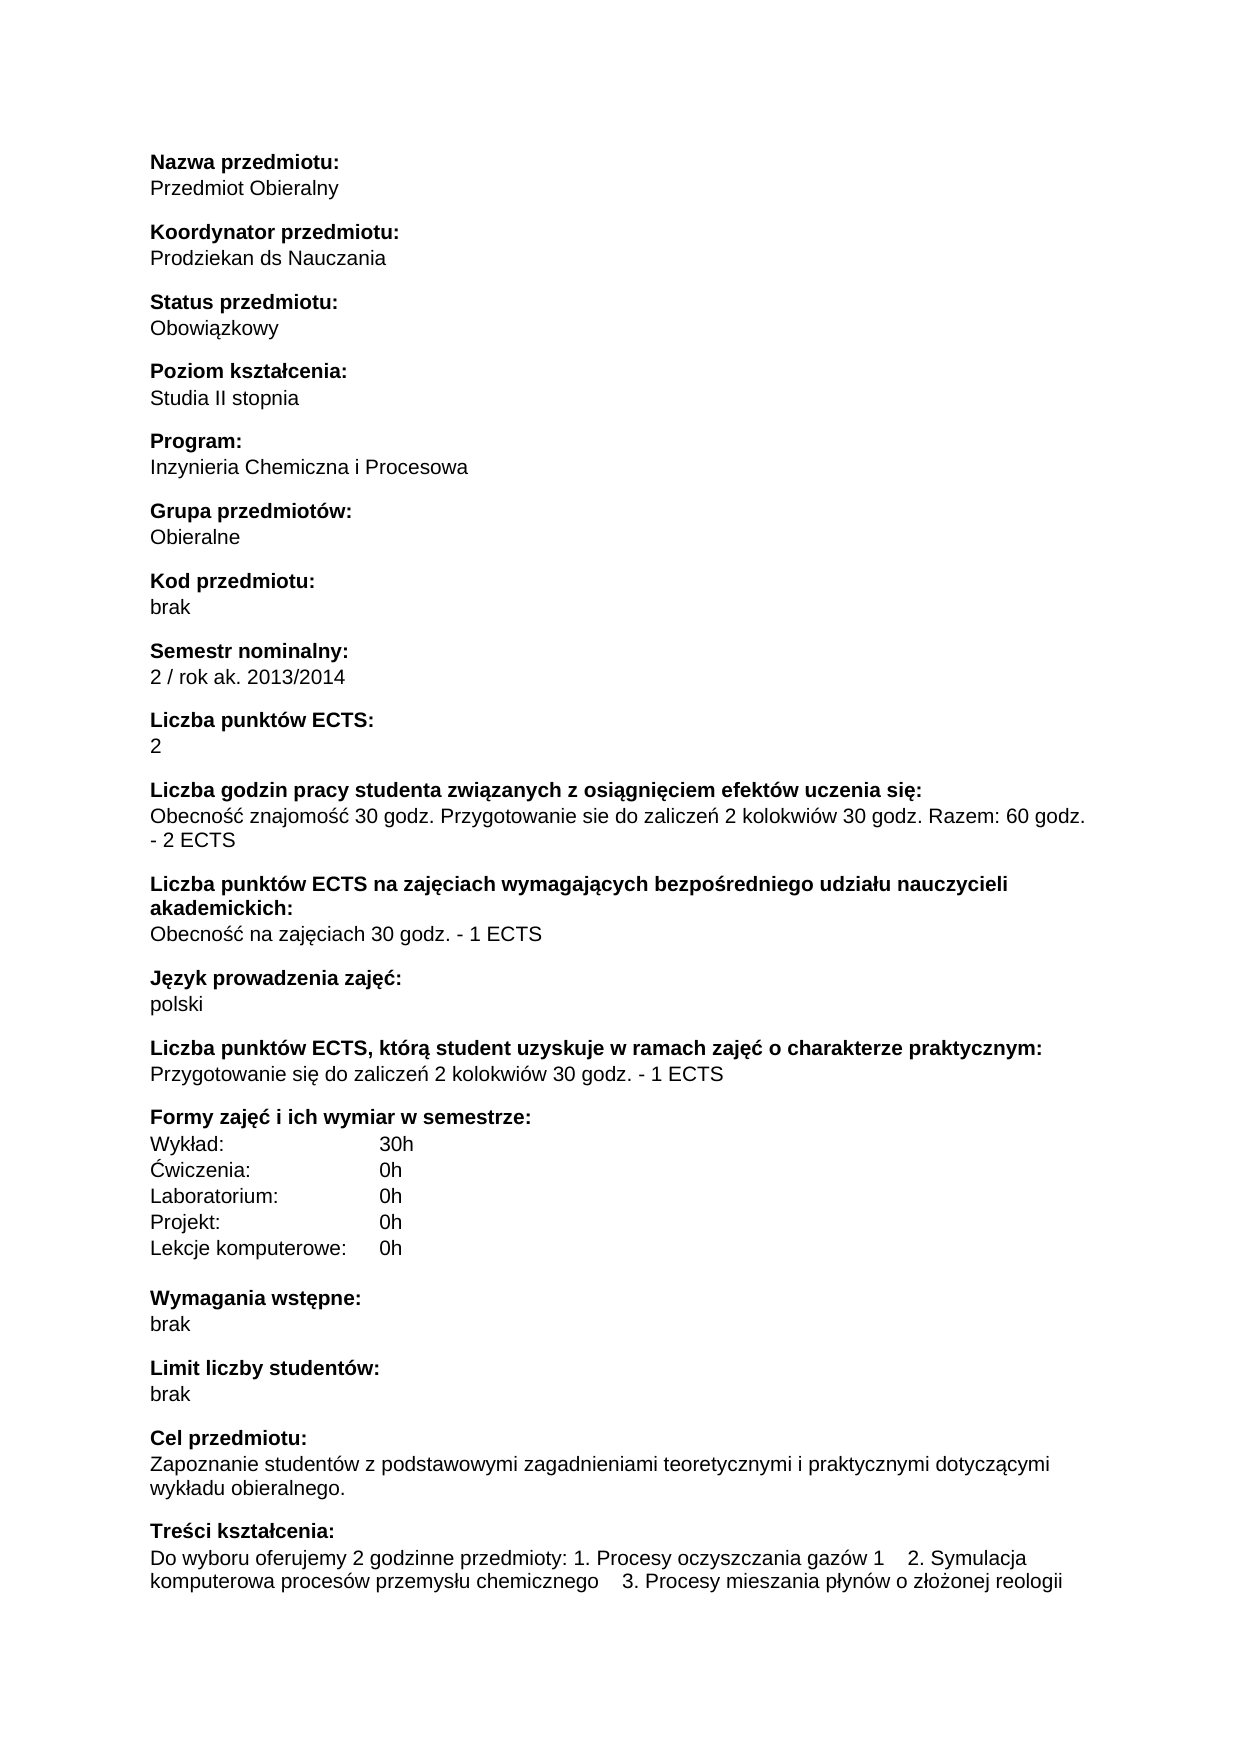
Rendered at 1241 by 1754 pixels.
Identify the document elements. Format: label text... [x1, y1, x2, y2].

text 2 [150, 734, 1090, 758]
text Wymagania wstępne: [150, 1286, 1090, 1310]
text Nazwa przedmiotu: [150, 150, 1090, 174]
text Zapoznanie studentów z podstawowymi zagadnieniami teoretycznymi i praktycznymi dotyczącymi wykładu obieralnego. [150, 1452, 1090, 1499]
text Poziom kształcenia: [150, 359, 1090, 383]
text Inzynieria Chemiczna i Procesowa [150, 455, 1090, 479]
text polski [150, 992, 1090, 1016]
text Obowiązkowy [150, 316, 1090, 339]
text Studia II stopnia [150, 385, 1090, 409]
text Koordynator przedmiotu: [150, 220, 1090, 244]
text Język prowadzenia zajęć: [150, 966, 1090, 989]
text Treści kształcenia: [150, 1519, 1090, 1543]
text brak [150, 1382, 1090, 1406]
text Cel przedmiotu: [150, 1426, 1090, 1449]
text Grupa przedmiotów: [150, 499, 1090, 523]
text Obecność na zajęciach 30 godz. - 1 ECTS [150, 922, 1090, 946]
text Prodziekan ds Nauczania [150, 246, 1090, 270]
text Liczba punktów ECTS na zajęciach wymagających bezpośredniego udziału nauczycieli akademickich: [150, 872, 1090, 920]
table_cell Projekt: [140, 1210, 367, 1234]
text Liczba punktów ECTS: [150, 708, 1090, 732]
text Obecność znajomość 30 godz. Przygotowanie sie do zaliczeń 2 kolokwiów 30 godz. Razem: 60 godz. - 2 ECTS [150, 804, 1090, 852]
table_header Wykład: [140, 1132, 367, 1156]
table_cell 0h [369, 1182, 597, 1208]
text Kod przedmiotu: [150, 569, 1090, 593]
table_cell 0h [369, 1156, 597, 1182]
text Semestr nominalny: [150, 638, 1090, 662]
table_header 30h [369, 1132, 597, 1156]
text Liczba punktów ECTS, którą student uzyskuje w ramach zajęć o charakterze praktycznym: [150, 1035, 1090, 1059]
text brak [150, 595, 1090, 619]
text 2 / rok ak. 2013/2014 [150, 664, 1090, 688]
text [150, 1545, 1090, 1593]
text Przygotowanie się do zaliczeń 2 kolokwiów 30 godz. - 1 ECTS [150, 1061, 1090, 1085]
table_cell Laboratorium: [140, 1184, 367, 1208]
table_cell 0h [369, 1234, 597, 1260]
text Formy zajęć i ich wymiar w semestrze: [150, 1105, 1090, 1129]
text Limit liczby studentów: [150, 1356, 1090, 1380]
text Status przedmiotu: [150, 289, 1090, 313]
table_cell 0h [369, 1208, 597, 1234]
text brak [150, 1312, 1090, 1336]
text Przedmiot Obieralny [150, 176, 1090, 200]
text Liczba godzin pracy studenta związanych z osiągnięciem efektów uczenia się: [150, 778, 1090, 802]
table_cell Lekcje komputerowe: [140, 1236, 367, 1260]
text Obieralne [150, 525, 1090, 549]
table_cell Ćwiczenia: [140, 1158, 367, 1182]
text Program: [150, 429, 1090, 453]
